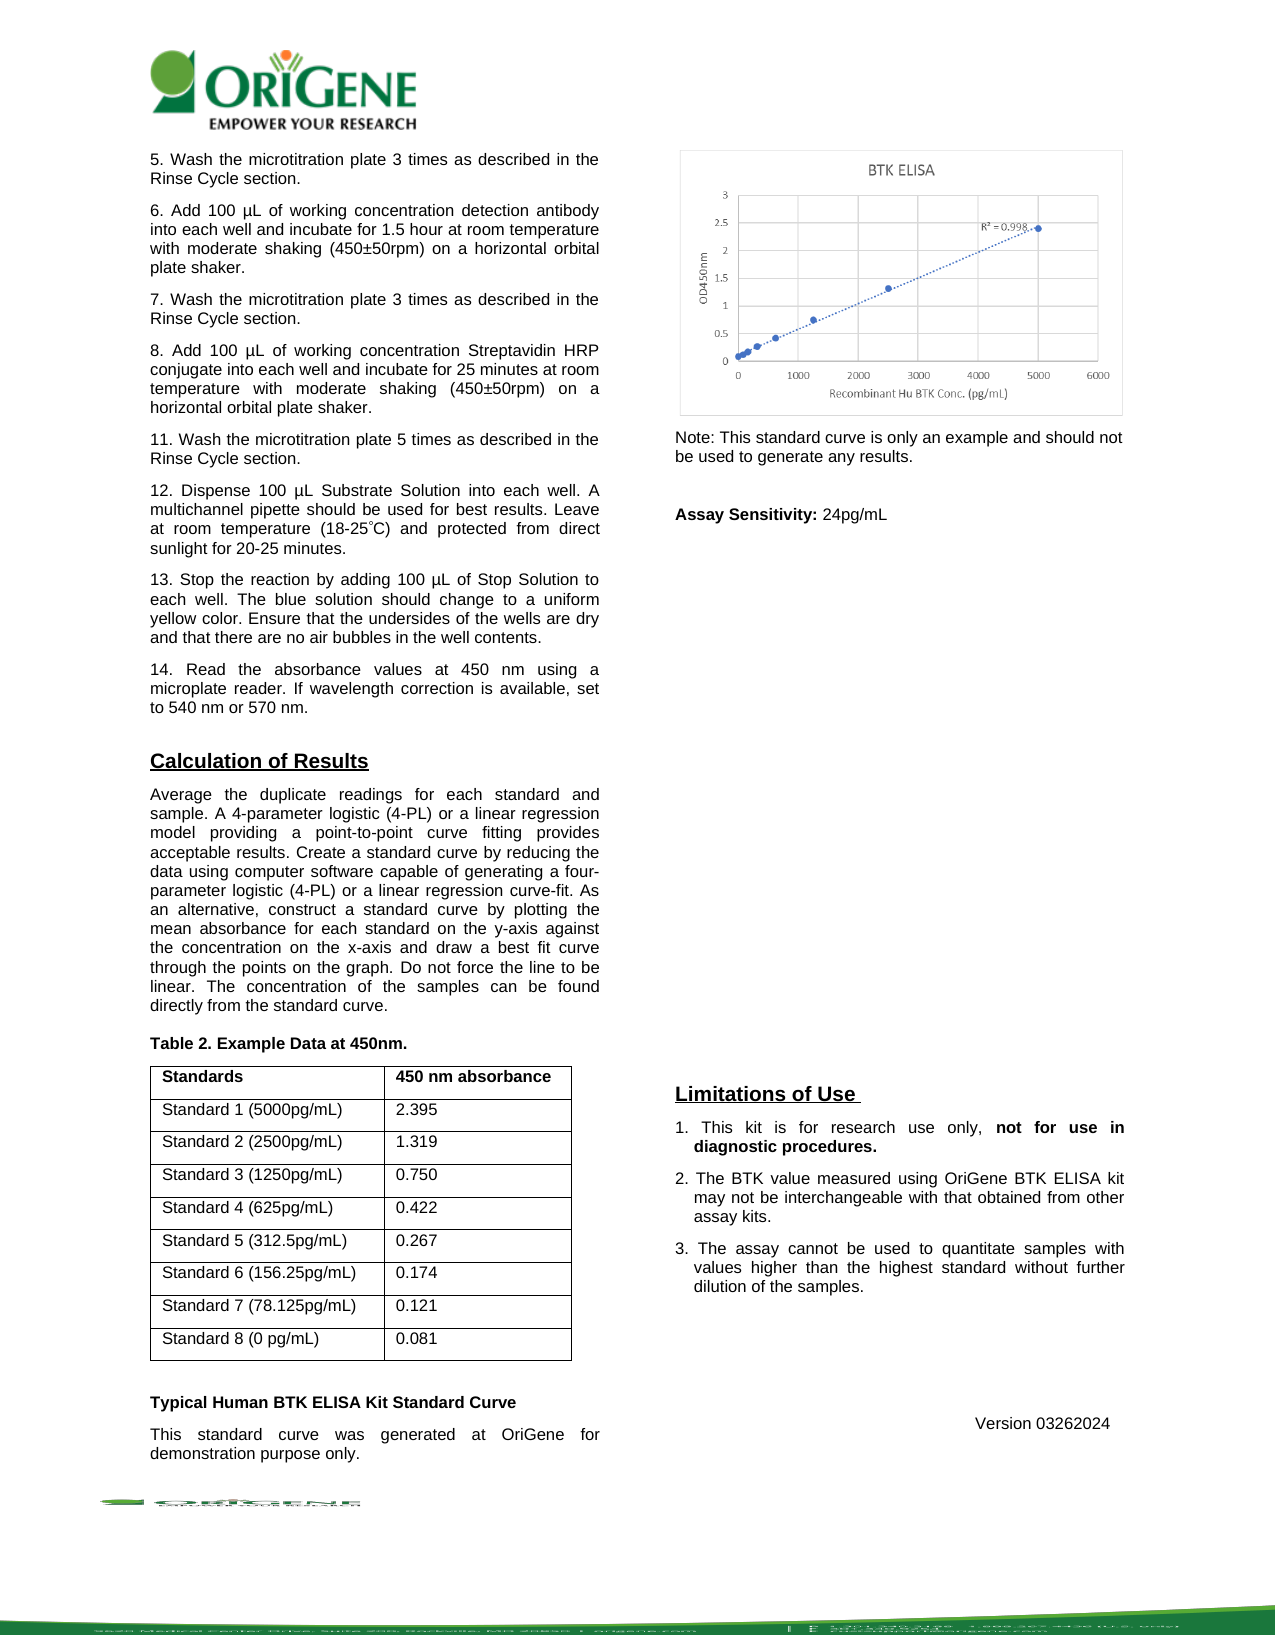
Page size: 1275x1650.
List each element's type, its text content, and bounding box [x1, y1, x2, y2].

table_cell Standard 7 (78.125pg/mL) [151, 1296, 384, 1327]
text 8. Add 100 µL of working concentration Streptavidin HRP conjugate into each well and incubate for 25 minutes at room temperature with moderate shaking (450±50rpm) on a horizontal orbital plate shaker. [150, 341, 600, 417]
picture [150, 50, 417, 130]
table_cell 0.422 [385, 1198, 571, 1229]
text 7. Wash the microtitration plate 3 times as described in the Rinse Cycle section. [150, 290, 600, 328]
table_cell Standard 4 (625pg/mL) [151, 1198, 384, 1229]
table_cell Standard 8 (0 pg/mL) [151, 1329, 384, 1360]
table_cell Standard 3 (1250pg/mL) [151, 1165, 384, 1197]
text 6. Add 100 µL of working concentration detection antibody into each well and incubate for 1.5 hour at room temperature with moderate shaking (450±50rpm) on a horizontal orbital plate shaker. [150, 201, 600, 277]
text Calculation of Results [150, 748, 600, 772]
list Average the duplicate readings for each standard and sample. A 4-parameter logistic (4-PL) or a linear regression model providing a point-to-point curve fitting provides acceptable results. Create a standard curve by reducing the data using computer software capable of generating a four-parameter logistic (4-PL) or a linear regression curve-fit. As an alternative, construct a standard curve by plotting the mean absorbance for each standard on the y-axis against the concentration on the x-axis and draw a best fit curve through the points on the graph. Do not force the line to be linear. The concentration of the samples can be found directly from the standard curve. [150, 785, 600, 1015]
text 14. Read the absorbance values at 450 nm using a microplate reader. If wavelength correction is available, set to 540 nm or 570 nm. [150, 659, 600, 717]
table_cell Standard 1 (5000pg/mL) [151, 1100, 384, 1131]
table_cell Standard 5 (312.5pg/mL) [151, 1230, 384, 1262]
text 12. Dispense 100 µL Substrate Solution into each well. A multichannel pipette should be used for best results. Leave at room temperature (18-25C) and protected from direct sunlight for 20-25 minutes. [150, 481, 600, 558]
text 11. Wash the microtitration plate 5 times as described in the Rinse Cycle section. [150, 430, 600, 468]
text 1. This kit is for research use only, not for use in diagnostic procedures. [675, 1118, 1125, 1156]
table_cell 2.395 [385, 1100, 571, 1131]
table_header Standards [151, 1067, 384, 1098]
table_cell 0.267 [385, 1230, 571, 1262]
table_cell 0.174 [385, 1263, 571, 1295]
text 13. Stop the reaction by adding 100 µL of Stop Solution to each well. The blue solution should change to a uniform yellow color. Ensure that the undersides of the wells are dry and that there are no air bubbles in the well contents. [150, 570, 600, 647]
table_cell 0.121 [385, 1296, 571, 1327]
text 2. The BTK value measured using OriGene BTK ELISA kit may not be interchangeable with that obtained from other assay kits. [675, 1169, 1125, 1226]
text Assay Sensitivity: 24pg/mL [675, 505, 1125, 524]
list Note: This standard curve is only an example and should not be used to generate any results. [675, 428, 1125, 466]
table_cell Standard 2 (2500pg/mL) [151, 1132, 384, 1164]
picture [679, 150, 1123, 416]
list Typical Human BTK ELISA Kit Standard Curve [150, 1393, 600, 1412]
text Limitations of Use [675, 1081, 1125, 1105]
table_cell Standard 6 (156.25pg/mL) [151, 1263, 384, 1295]
text 5. Wash the microtitration plate 3 times as described in the Rinse Cycle section. [150, 150, 600, 188]
table_cell 1.319 [385, 1132, 571, 1164]
picture [0, 1492, 1275, 1635]
table_cell 0.081 [385, 1329, 571, 1360]
list This standard curve was generated at OriGene for demonstration purpose only. [150, 1424, 600, 1463]
table_header 450 nm absorbance [385, 1067, 571, 1098]
table_cell 0.750 [385, 1165, 571, 1197]
text 3. The assay cannot be used to quantitate samples with values higher than the highest standard without further dilution of the samples. [675, 1239, 1125, 1296]
text Table 2. Example Data at 450nm. [150, 1034, 600, 1053]
text Version 03262024 [975, 1414, 1125, 1433]
